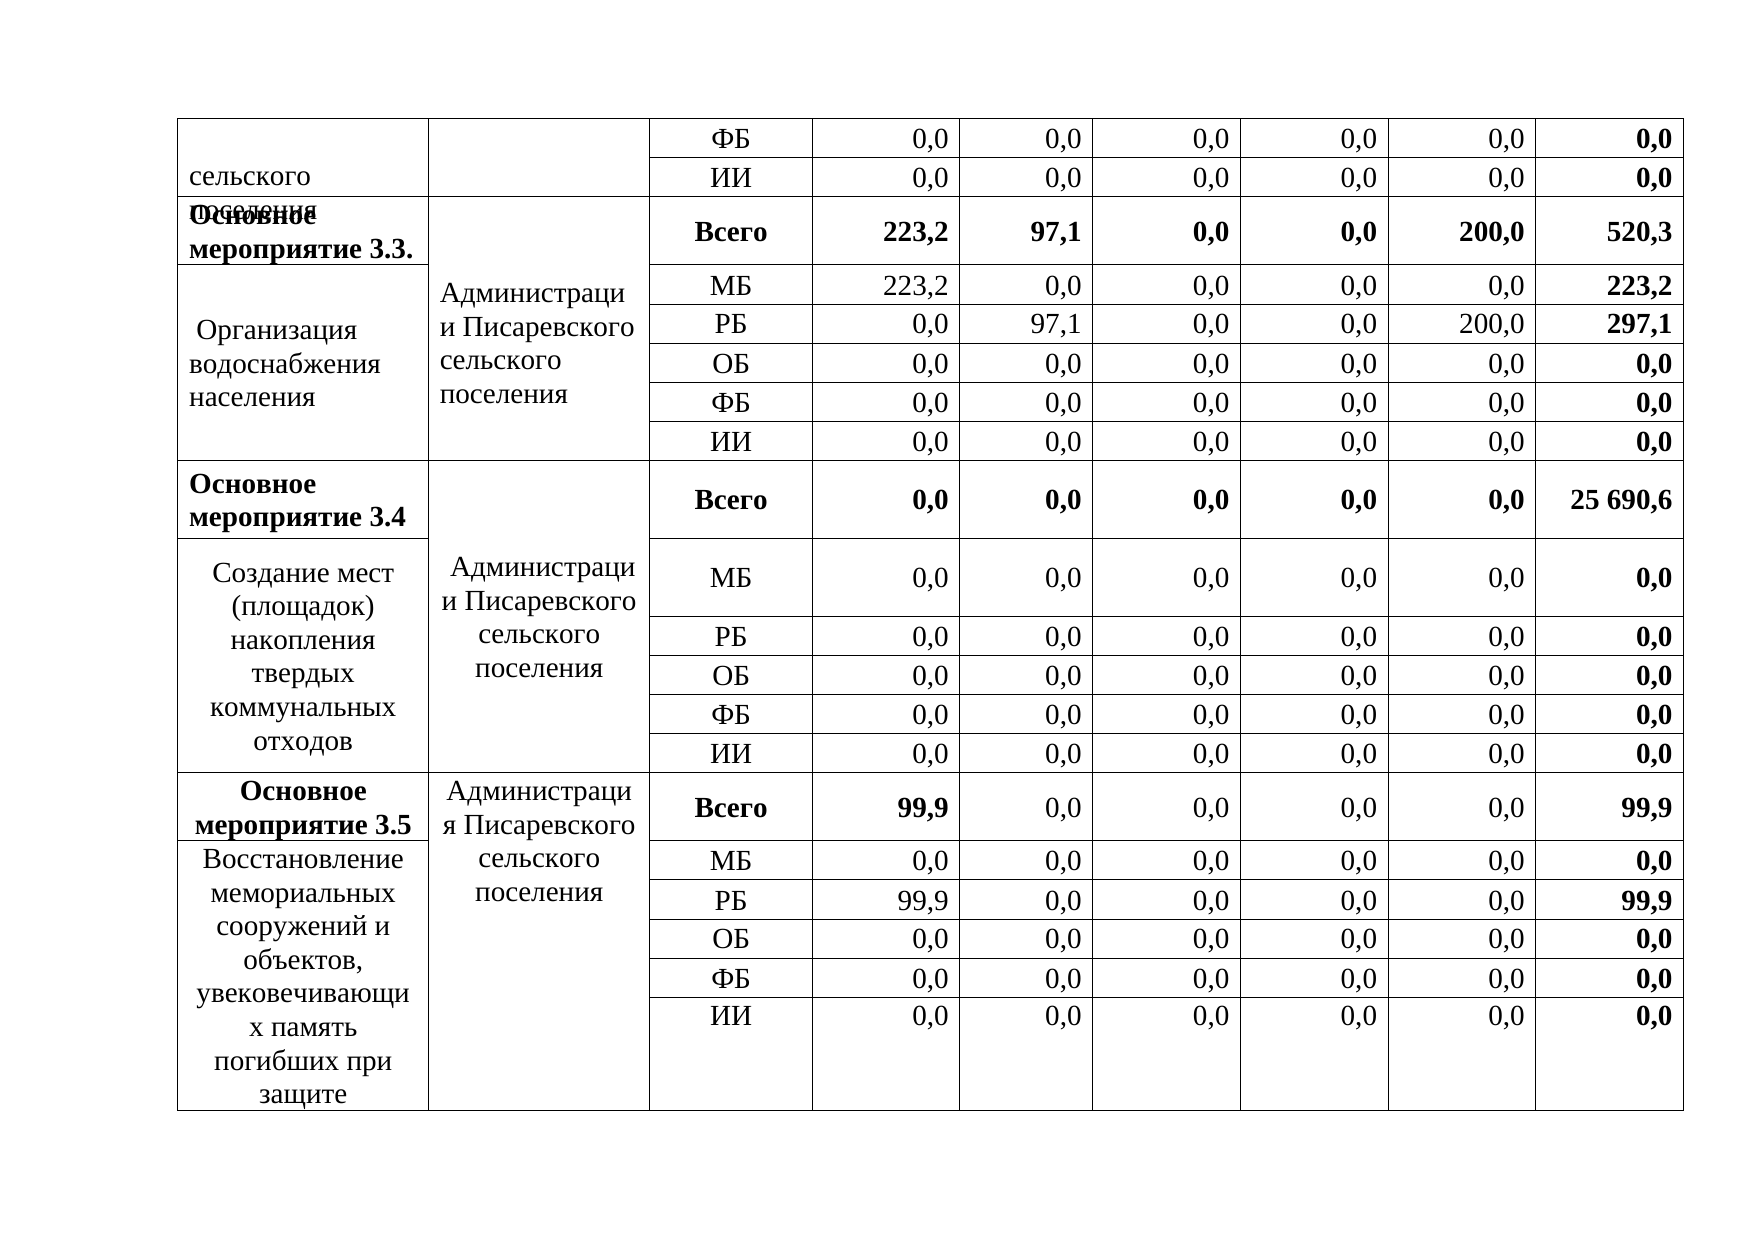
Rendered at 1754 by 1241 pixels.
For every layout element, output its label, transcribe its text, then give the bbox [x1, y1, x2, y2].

table_cell 0,0 [1241, 265, 1388, 303]
table_cell 0,0 [1389, 383, 1535, 421]
table_cell 0,0 [1241, 998, 1388, 1110]
table_cell 0,0 [1093, 119, 1240, 157]
table_cell 0,0 [1389, 461, 1535, 538]
table_cell 0,0 [960, 998, 1092, 1110]
table_cell 0,0 [1536, 119, 1683, 157]
table_cell Всего [650, 197, 812, 264]
table_cell 0,0 [1536, 539, 1683, 616]
table_cell 200,0 [1389, 305, 1535, 342]
table_cell 99,9 [813, 880, 959, 918]
table_cell МБ [650, 539, 812, 616]
table_cell 0,0 [1241, 383, 1388, 421]
table_cell 97,1 [960, 305, 1092, 342]
table_cell 0,0 [1241, 158, 1388, 196]
table_cell 0,0 [1536, 158, 1683, 196]
table_cell 0,0 [1093, 656, 1240, 694]
table_cell ОБ [650, 344, 812, 382]
table_cell 0,0 [960, 617, 1092, 655]
table_cell 0,0 [813, 119, 959, 157]
table_cell 0,0 [960, 695, 1092, 733]
table_cell 0,0 [1536, 344, 1683, 382]
table_cell Организация водоснабжения населения [178, 265, 428, 460]
table_cell 0,0 [960, 841, 1092, 879]
table_cell 0,0 [1093, 695, 1240, 733]
table_cell 0,0 [960, 422, 1092, 460]
table_cell ОБ [650, 920, 812, 957]
table_cell 0,0 [1536, 422, 1683, 460]
table_cell 0,0 [960, 959, 1092, 997]
table_cell 0,0 [813, 998, 959, 1110]
table_cell 223,2 [813, 265, 959, 303]
table_cell 0,0 [1093, 734, 1240, 772]
table_cell 0,0 [813, 539, 959, 616]
table_cell 0,0 [1093, 959, 1240, 997]
table_cell 0,0 [1389, 158, 1535, 196]
table_cell 0,0 [1536, 656, 1683, 694]
table_cell 99,9 [813, 773, 959, 840]
table_cell 297,1 [1536, 305, 1683, 342]
table_cell 0,0 [1241, 197, 1388, 264]
table_cell 0,0 [1241, 539, 1388, 616]
table_cell 99,9 [1536, 880, 1683, 918]
table_cell Основное мероприятие 3.4 [178, 461, 428, 538]
table_cell ФБ [650, 383, 812, 421]
table_cell ИИ [650, 158, 812, 196]
table_cell 0,0 [960, 734, 1092, 772]
table_cell 0,0 [1389, 880, 1535, 918]
table_cell 0,0 [813, 305, 959, 342]
table_cell 0,0 [960, 119, 1092, 157]
table_cell 0,0 [813, 344, 959, 382]
table_cell 0,0 [1093, 841, 1240, 879]
table_cell 0,0 [1536, 998, 1683, 1110]
table_cell 0,0 [1093, 539, 1240, 616]
table_cell 0,0 [813, 734, 959, 772]
table_cell 0,0 [813, 920, 959, 957]
table_cell 25 690,6 [1536, 461, 1683, 538]
table_cell ИИ [650, 998, 812, 1110]
table_cell 0,0 [813, 695, 959, 733]
table_cell 0,0 [813, 461, 959, 538]
table_cell 0,0 [1093, 197, 1240, 264]
table_cell 0,0 [1241, 880, 1388, 918]
table_cell 0,0 [1536, 617, 1683, 655]
table_cell 0,0 [813, 422, 959, 460]
table_cell Всего [650, 461, 812, 538]
table_cell 0,0 [1093, 344, 1240, 382]
table_cell 0,0 [1241, 656, 1388, 694]
table_cell ИИ [650, 422, 812, 460]
table_cell 0,0 [1389, 656, 1535, 694]
table_cell 0,0 [1389, 841, 1535, 879]
table_cell 0,0 [1389, 119, 1535, 157]
table_cell 0,0 [1389, 539, 1535, 616]
table_cell 0,0 [1241, 920, 1388, 957]
table_cell 0,0 [1241, 841, 1388, 879]
table_cell 0,0 [1241, 959, 1388, 997]
table_cell 0,0 [1389, 344, 1535, 382]
table_cell 0,0 [1093, 880, 1240, 918]
table_cell 0,0 [960, 539, 1092, 616]
table_cell 223,2 [1536, 265, 1683, 303]
table_cell 0,0 [1389, 265, 1535, 303]
table_cell 97,1 [960, 197, 1092, 264]
table_cell 0,0 [1536, 841, 1683, 879]
table_cell 0,0 [1241, 461, 1388, 538]
table_cell 0,0 [1389, 695, 1535, 733]
table_cell РБ [650, 305, 812, 342]
table_cell РБ [650, 880, 812, 918]
table_cell 0,0 [1536, 920, 1683, 957]
table_cell Основное мероприятие 3.3. [178, 197, 428, 264]
table_cell 0,0 [1093, 617, 1240, 655]
table_cell 0,0 [1389, 734, 1535, 772]
table_cell 0,0 [1536, 383, 1683, 421]
table_cell 0,0 [1536, 734, 1683, 772]
table_cell Всего [650, 773, 812, 840]
table_cell 0,0 [813, 656, 959, 694]
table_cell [429, 773, 649, 1110]
table_cell ФБ [650, 959, 812, 997]
table_cell МБ [650, 265, 812, 303]
table_cell 99,9 [1536, 773, 1683, 840]
table_cell ФБ [650, 119, 812, 157]
table_cell 0,0 [1093, 265, 1240, 303]
table_cell 0,0 [813, 959, 959, 997]
table_cell Создание мест (площадок) накопления твердых коммунальных отходов [178, 539, 428, 772]
table_cell 0,0 [1241, 773, 1388, 840]
table_cell 0,0 [960, 920, 1092, 957]
table_cell 0,0 [1536, 959, 1683, 997]
table_cell 223,2 [813, 197, 959, 264]
table_cell 0,0 [1241, 695, 1388, 733]
table_cell ИИ [650, 734, 812, 772]
table_cell 0,0 [1093, 920, 1240, 957]
table_cell 0,0 [1389, 998, 1535, 1110]
table_cell 0,0 [960, 265, 1092, 303]
table_cell 0,0 [813, 158, 959, 196]
table_cell 0,0 [960, 158, 1092, 196]
table_cell 0,0 [1241, 422, 1388, 460]
table_cell 0,0 [960, 344, 1092, 382]
table_cell 0,0 [1389, 920, 1535, 957]
table_cell 0,0 [1241, 617, 1388, 655]
table_cell ФБ [650, 695, 812, 733]
table_cell 0,0 [1389, 617, 1535, 655]
table_cell 0,0 [960, 461, 1092, 538]
table_cell 0,0 [1093, 383, 1240, 421]
table_cell 0,0 [1093, 158, 1240, 196]
table_cell Основное мероприятие 3.5 [178, 773, 428, 840]
table_cell 520,3 [1536, 197, 1683, 264]
table_cell 0,0 [960, 656, 1092, 694]
table_cell 0,0 [813, 383, 959, 421]
table_cell 0,0 [813, 617, 959, 655]
table_cell 0,0 [1241, 305, 1388, 342]
table_cell 0,0 [1093, 773, 1240, 840]
table_cell 0,0 [960, 773, 1092, 840]
table_cell ОБ [650, 656, 812, 694]
table_cell 0,0 [1093, 998, 1240, 1110]
table_cell 0,0 [1241, 734, 1388, 772]
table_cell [429, 197, 649, 460]
table_cell 0,0 [1389, 422, 1535, 460]
table_cell РБ [650, 617, 812, 655]
table_cell Администрации Писаревского сельского поселения [429, 461, 649, 772]
table_cell 0,0 [1093, 422, 1240, 460]
table_cell 0,0 [1093, 461, 1240, 538]
table_cell 0,0 [1389, 773, 1535, 840]
table_cell 0,0 [960, 880, 1092, 918]
table_cell 0,0 [1389, 959, 1535, 997]
table_cell 0,0 [1241, 119, 1388, 157]
table_cell 0,0 [1241, 344, 1388, 382]
table_cell 0,0 [960, 383, 1092, 421]
table_cell 0,0 [1536, 695, 1683, 733]
table_cell 0,0 [813, 841, 959, 879]
table_cell МБ [650, 841, 812, 879]
table_cell Восстановление мемориальных сооружений и объектов, увековечивающих память погибших при защите Отечества" [178, 841, 428, 1110]
table_cell 0,0 [1093, 305, 1240, 342]
table_cell 200,0 [1389, 197, 1535, 264]
